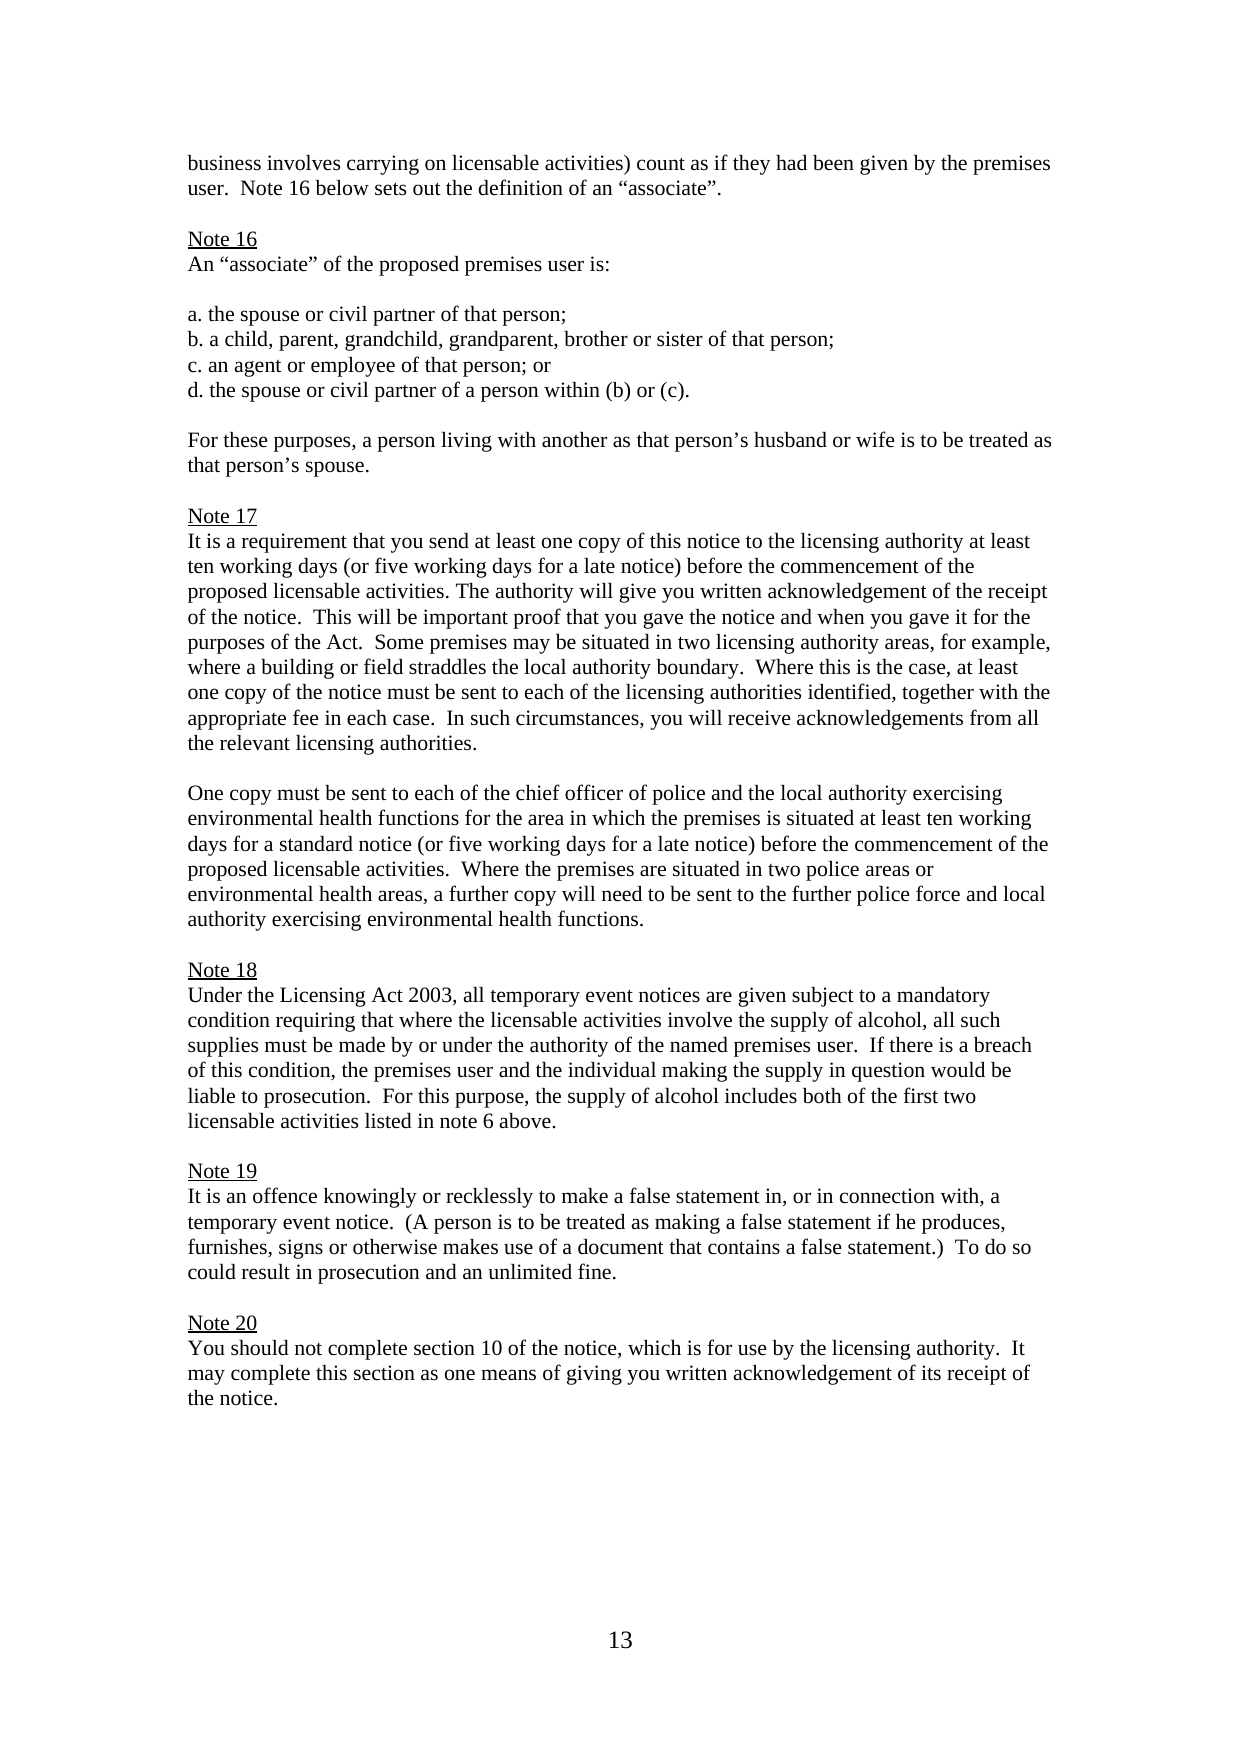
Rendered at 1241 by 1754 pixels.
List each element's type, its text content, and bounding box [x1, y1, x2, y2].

text a. the spouse or civil partner of that person; [187, 301, 1053, 326]
text Under the Licensing Act 2003, all temporary event notices are given subject to a mandatory condition requiring that where the licensable activities involve the supply of alcohol, all such supplies must be made by or under the authority of the named premises user. If there is a breach of this condition, the premises user and the individual making the supply in question would be liable to prosecution. For this purpose, the supply of alcohol includes both of the first two licensable activities listed in note 6 above. [187, 982, 1053, 1133]
text Note 16 [187, 226, 1053, 251]
text Note 18 [187, 957, 1053, 982]
text It is an offence knowingly or recklessly to make a false statement in, or in connection with, a temporary event notice. (A person is to be treated as making a false statement if he produces, furnishes, signs or otherwise makes use of a document that contains a false statement.) To do so could result in prosecution and an unlimited fine. [187, 1183, 1053, 1284]
text d. the spouse or civil partner of a person within (b) or (c). [187, 377, 1053, 402]
text One copy must be sent to each of the chief officer of police and the local authority exercising environmental health functions for the area in which the premises is situated at least ten working days for a standard notice (or five working days for a late notice) before the commencement of the proposed licensable activities. Where the premises are situated in two police areas or environmental health areas, a further copy will need to be sent to the further police force and local authority exercising environmental health functions. [187, 780, 1053, 931]
text It is a requirement that you send at least one copy of this notice to the licensing authority at least ten working days (or five working days for a late notice) before the commencement of the proposed licensable activities. The authority will give you written acknowledgement of the receipt of the notice. This will be important proof that you gave the notice and when you gave it for the purposes of the Act. Some premises may be situated in two licensing authority areas, for example, where a building or field straddles the local authority boundary. Where this is the case, at least one copy of the notice must be sent to each of the licensing authorities identified, together with the appropriate fee in each case. In such circumstances, you will receive acknowledgements from all the relevant licensing authorities. [187, 528, 1053, 755]
text Note 17 [187, 503, 1053, 528]
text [187, 150, 1053, 200]
text Note 19 [187, 1158, 1053, 1183]
text You should not complete section 10 of the notice, which is for use by the licensing authority. It may complete this section as one means of giving you written acknowledgement of its receipt of the notice. [187, 1335, 1053, 1410]
text Note 20 [187, 1309, 1053, 1335]
text c. an agent or employee of that person; or [187, 352, 1053, 377]
text An “associate” of the proposed premises user is: [187, 251, 1053, 276]
text b. a child, parent, grandchild, grandparent, brother or sister of that person; [187, 326, 1053, 352]
text For these purposes, a person living with another as that person’s husband or wife is to be treated as that person’s spouse. [187, 427, 1053, 478]
